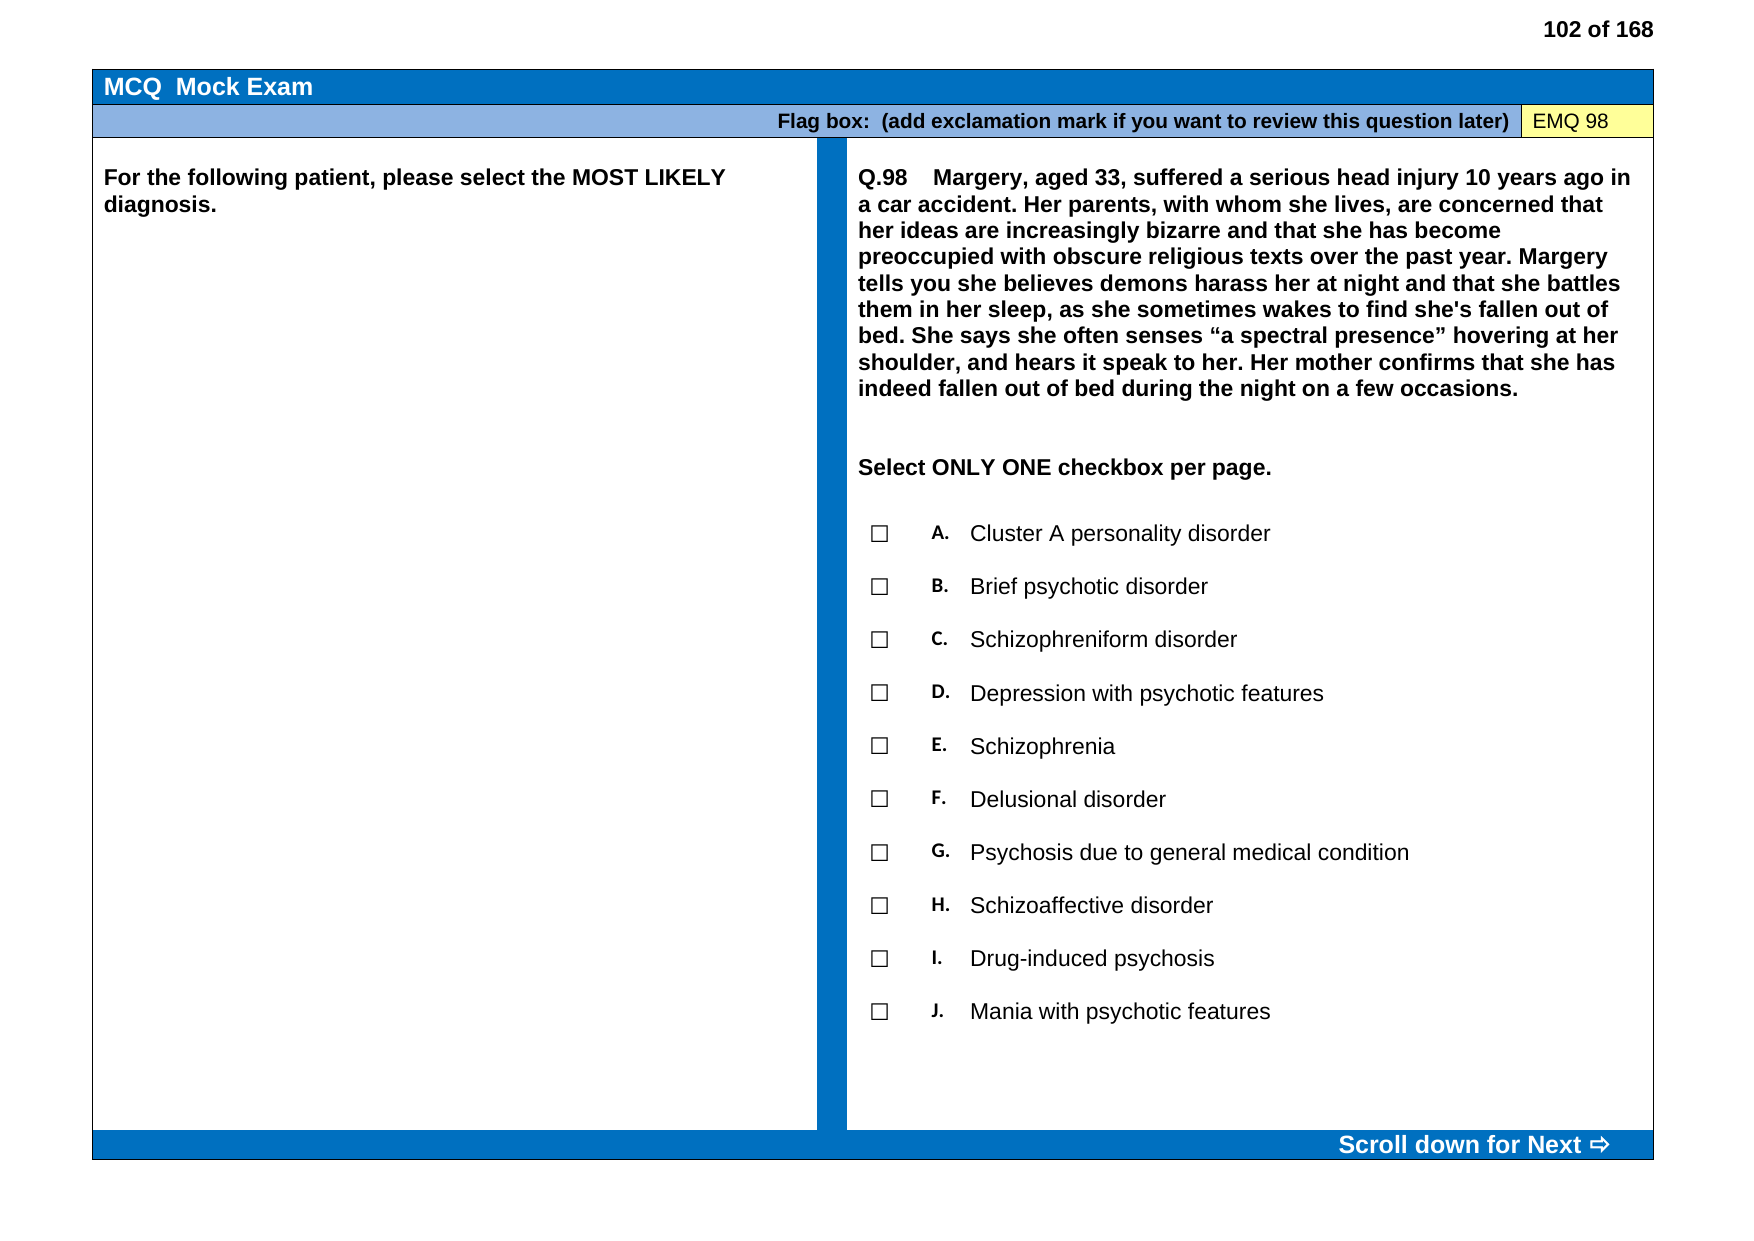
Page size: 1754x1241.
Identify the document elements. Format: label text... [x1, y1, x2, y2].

table_cell EMQ 98 [1522, 105, 1653, 137]
table_cell MCQ Mock Exam [93, 70, 1653, 104]
table_cell [817, 138, 847, 1130]
table_cell Flag box: (add exclamation mark if you want to review this question later) [93, 105, 1521, 137]
table_cell [93, 1130, 1327, 1159]
table_cell Q.98 Margery, aged 33, suffered a serious head injury 10 years ago in a car accident. Her parents, with whom she lives, are concerned that her ideas are increasingly bizarre and that she has become preoccupied with obscure religious texts over the past year. Margery tells you she believes demons harass her at night and that she battles them in her sleep, as she sometimes wakes to find she's fallen out of bed. She says she often senses “a spectral presence” hovering at her shoulder, and hears it speak to her. Her mother confirms that she has indeed fallen out of bed during the night on a few occasions. Select ONLY ONE checkbox per page. [847, 138, 1653, 1130]
table_cell For the following patient, please select the MOST LIKELY diagnosis. [93, 138, 817, 1130]
table_cell Scroll down for Next [1327, 1130, 1653, 1159]
